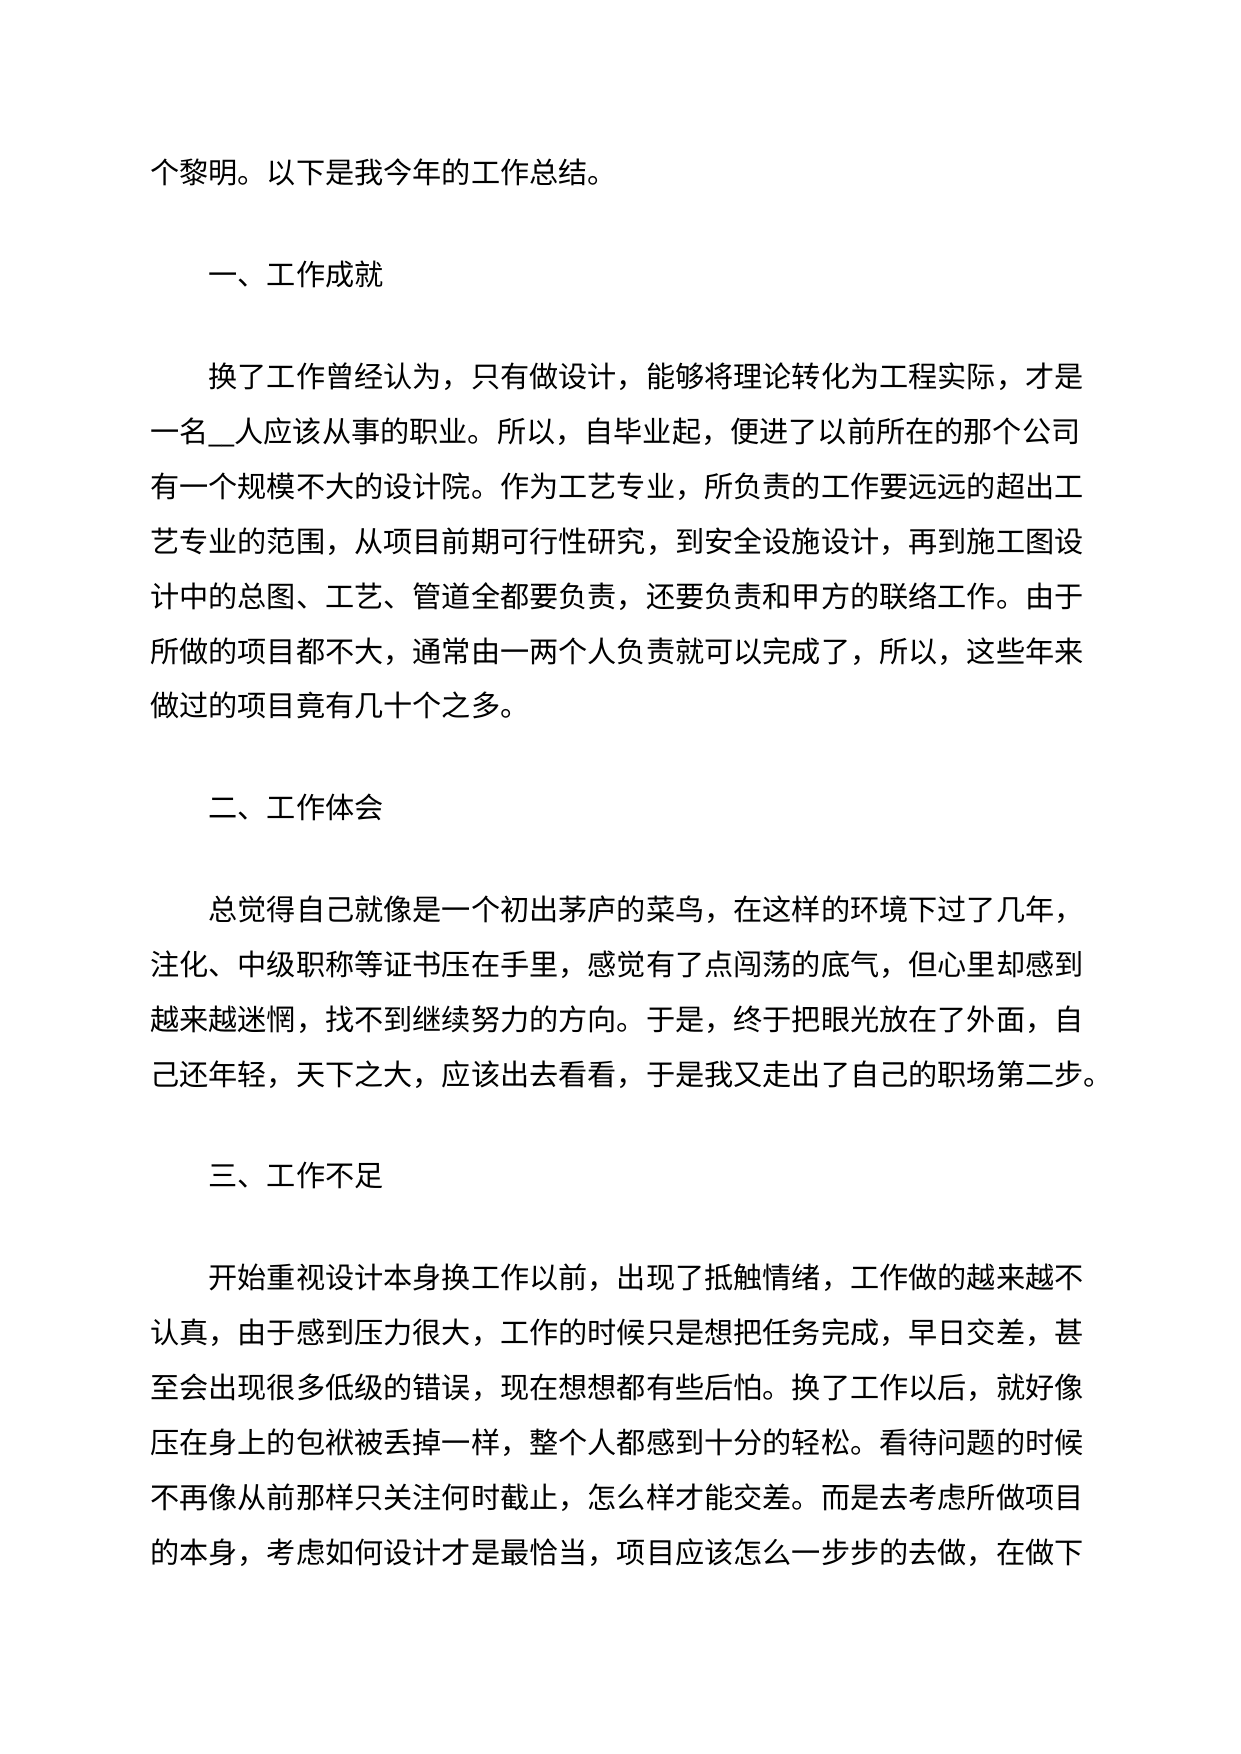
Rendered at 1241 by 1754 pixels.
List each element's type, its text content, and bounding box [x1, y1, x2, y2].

text 一、工作成就 [150, 252, 1090, 294]
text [150, 150, 1090, 192]
text 总觉得自己就像是一个初出茅庐的菜鸟，在这样的环境下过了几年，注化、中级职称等证书压在手里，感觉有了点闯荡的底气，但心里却感到越来越迷惘，找不到继续努力的方向。于是，终于把眼光放在了外面，自己还年轻，天下之大，应该出去看看，于是我又走出了自己的职场第二步。 [150, 887, 1090, 1093]
text 二、工作体会 [150, 785, 1090, 827]
text 三、工作不足 [150, 1153, 1090, 1195]
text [150, 1255, 1090, 1572]
text 换了工作曾经认为，只有做设计，能够将理论转化为工程实际，才是一名__人应该从事的职业。所以，自毕业起，便进了以前所在的那个公司有一个规模不大的设计院。作为工艺专业，所负责的工作要远远的超出工艺专业的范围，从项目前期可行性研究，到安全设施设计，再到施工图设计中的总图、工艺、管道全都要负责，还要负责和甲方的联络工作。由于所做的项目都不大，通常由一两个人负责就可以完成了，所以，这些年来做过的项目竟有几十个之多。 [150, 353, 1090, 725]
